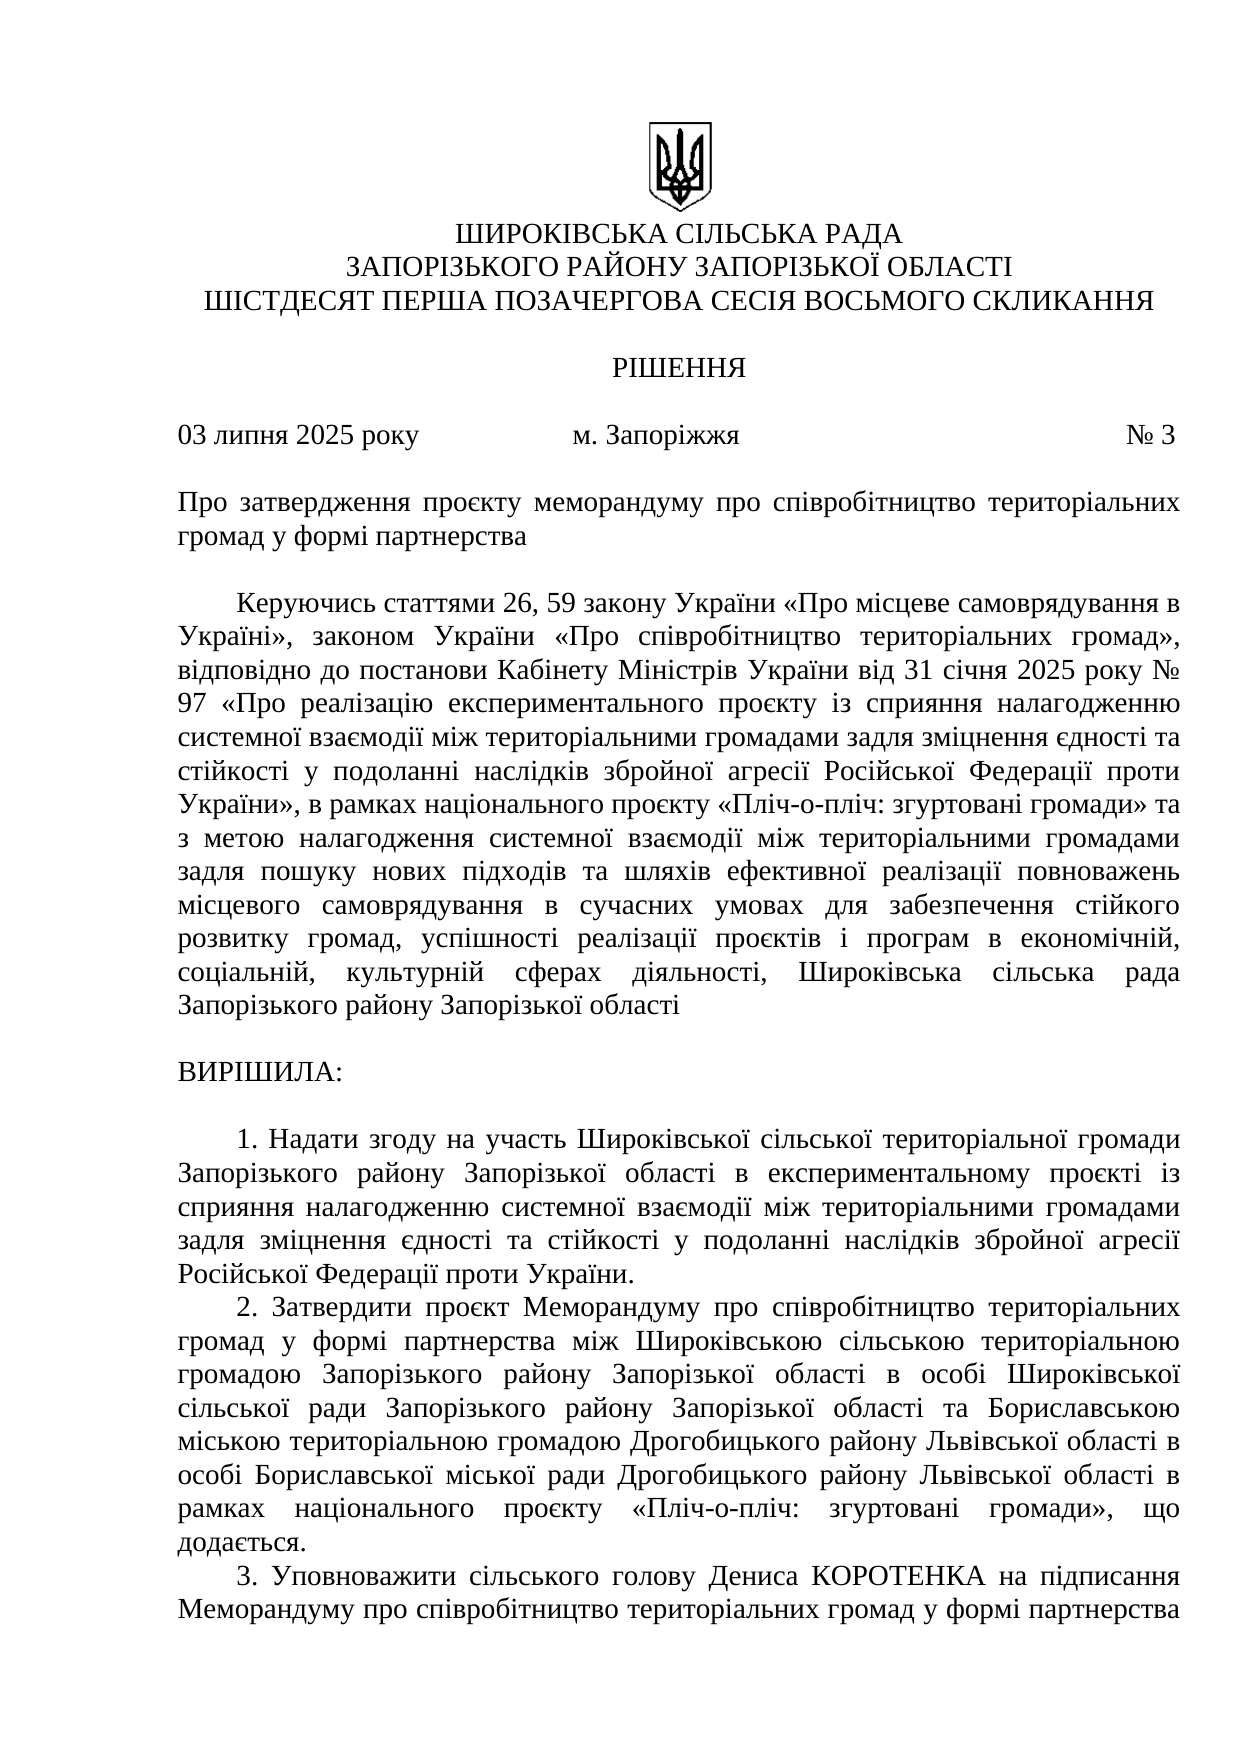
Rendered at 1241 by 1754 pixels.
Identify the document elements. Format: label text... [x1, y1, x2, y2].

text ШИРОКІВСЬКА СІЛЬСЬКА РАДА [177, 216, 1181, 249]
text ШІСТДЕСЯТ ПЕРША ПОЗАЧЕРГОВА СЕСІЯ ВОСЬМОГО СКЛИКАННЯ [177, 283, 1181, 317]
text 03 липня 2025 року м. Запоріжжя № 3 [177, 417, 1181, 451]
text 1. Надати згоду на участь Широківської сільської територіальної громади Запорізького району Запорізької області в експериментальному проєкті із сприяння налагодженню системної взаємодії між територіальними громадами задля зміцнення єдності та стійкості у подоланні наслідків збройної агресії Російської Федерації проти України. [177, 1122, 1181, 1289]
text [177, 1558, 1181, 1625]
text РІШЕННЯ [177, 350, 1181, 384]
text ВИРІШИЛА: [177, 1054, 1181, 1088]
text ЗАПОРІЗЬКОГО РАЙОНУ ЗАПОРІЗЬКОЇ ОБЛАСТІ [177, 249, 1181, 283]
text Про затвердження проєкту меморандуму про співробітництво територіальних громад у формі партнерства [177, 484, 1181, 551]
text Керуючись статтями 26, 59 закону України «Про місцеве самоврядування в Україні», законом України «Про співробітництво територіальних громад», відповідно до постанови Кабінету Міністрів України від 31 січня 2025 року № 97 «Про реалізацію експериментального проєкту із сприяння налагодженню системної взаємодії між територіальними громадами задля зміцнення єдності та стійкості у подоланні наслідків збройної агресії Російської Федерації проти України», в рамках національного проєкту «Пліч-о-пліч: згуртовані громади» та з метою налагодження системної взаємодії між територіальними громадами задля пошуку нових підходів та шляхів ефективної реалізації повноважень місцевого самоврядування в сучасних умовах для забезпечення стійкого розвитку громад, успішності реалізації проєктів і програм в економічній, соціальній, культурній сферах діяльності, Широківська сільська рада Запорізького району Запорізької області [177, 585, 1181, 1021]
text 2. Затвердити проєкт Меморандуму про співробітництво територіальних громад у формі партнерства між Широківською сільською територіальною громадою Запорізького району Запорізької області в особі Широківської сільської ради Запорізького району Запорізької області та Бориславською міською територіальною громадою Дрогобицького району Львівської області в особі Бориславської міської ради Дрогобицького району Львівської області в рамках національного проєкту «Пліч-о-пліч: згуртовані громади», що додається. [177, 1289, 1181, 1558]
